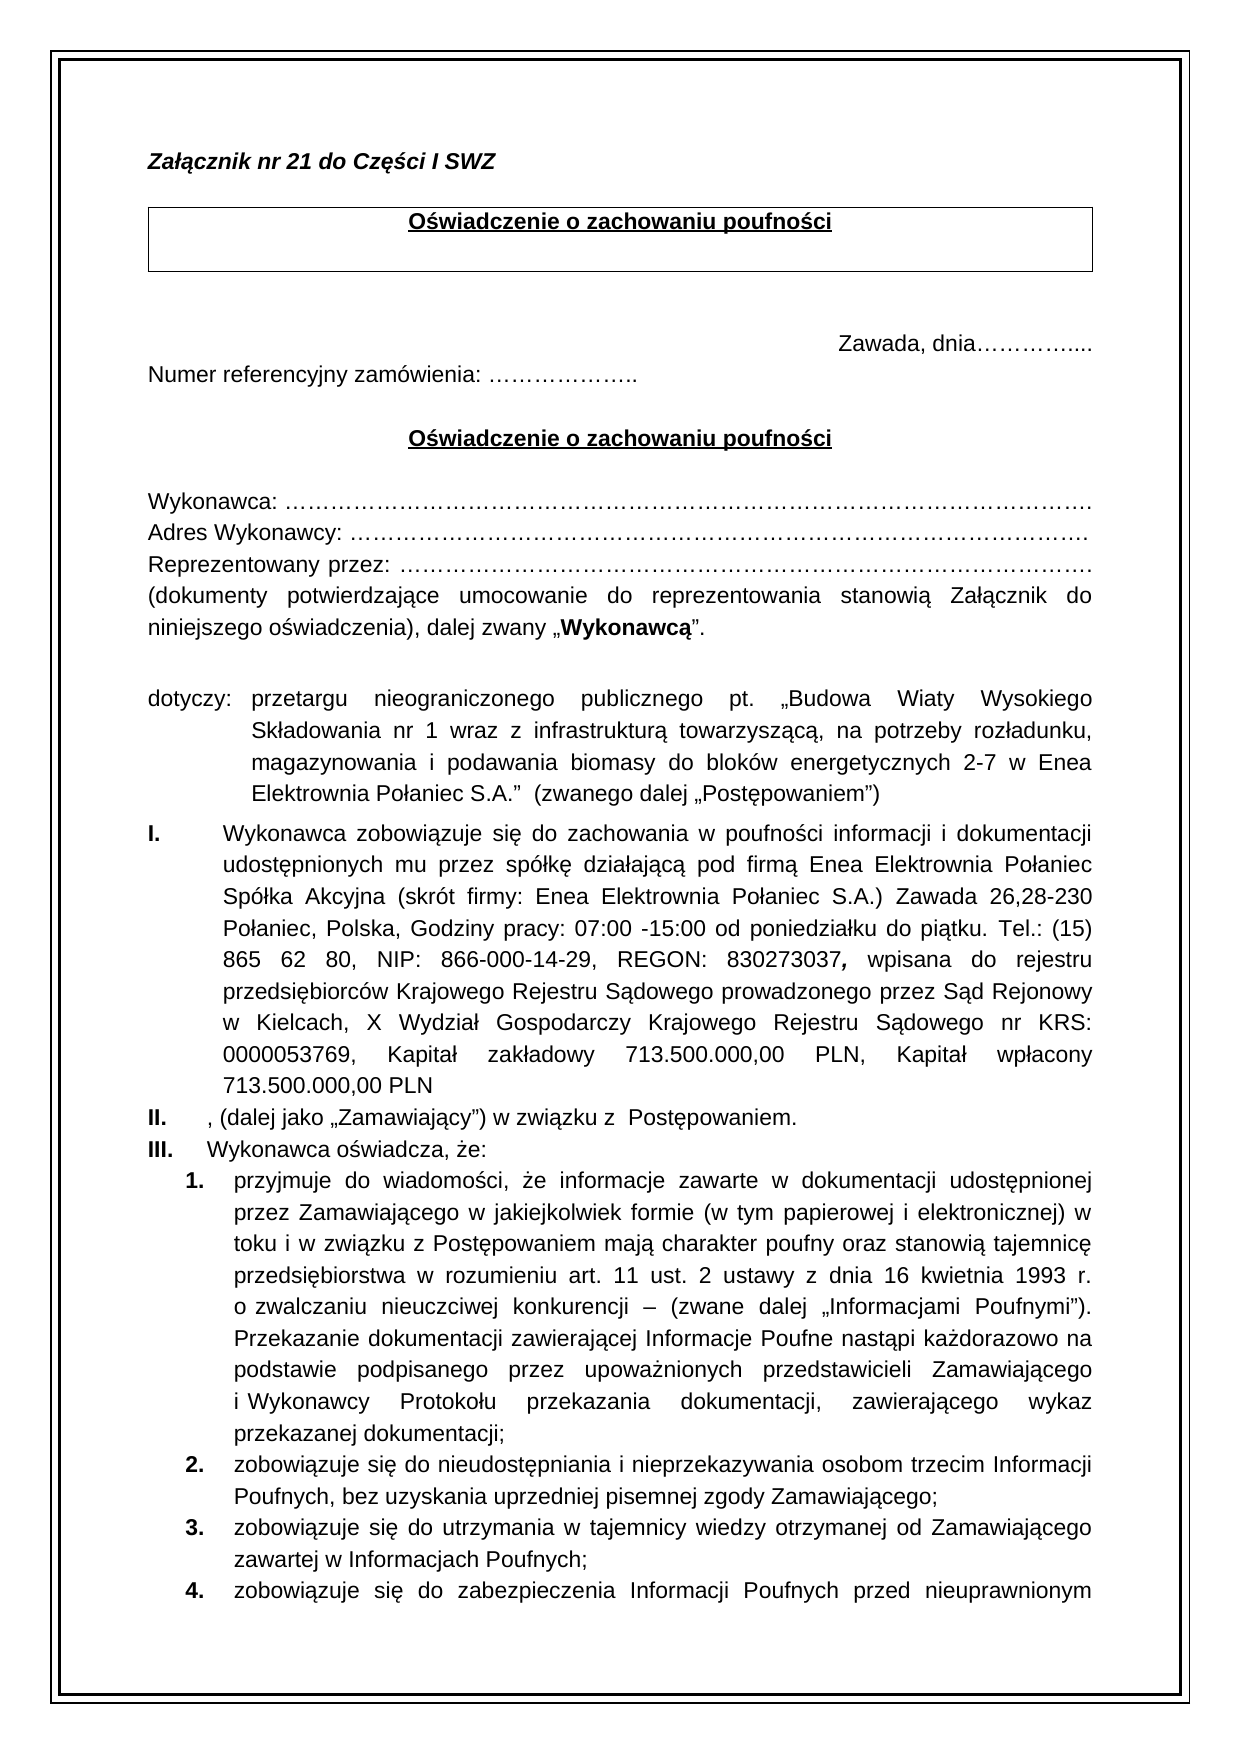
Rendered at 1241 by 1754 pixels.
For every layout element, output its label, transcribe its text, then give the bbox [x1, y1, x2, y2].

list Wykonawca oświadcza, że: [148, 1136, 1093, 1162]
list zobowiązuje się do utrzymania w tajemnicy wiedzy otrzymanej od Zamawiającego zawartej w Informacjach Poufnych; [185, 1514, 1093, 1572]
list , (dalej jako „Zamawiający”) w związku z Postępowaniem. [148, 1104, 1093, 1130]
text Adres Wykonawcy: ……………………………………………………………………………………. [148, 519, 1093, 546]
text dotyczy: przetargu nieograniczonego publicznego pt. „Budowa Wiaty Wysokiego Składowania nr 1 wraz z infrastrukturą towarzyszącą, na potrzeby rozładunku, magazynowania i podawania biomasy do bloków energetycznych 2-7 w Enea Elektrownia Połaniec S.A.” (zwanego dalej „Postępowaniem”) [148, 685, 1093, 806]
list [185, 1577, 1093, 1604]
list Wykonawca zobowiązuje się do zachowania w poufności informacji i dokumentacji udostępnionych mu przez spółkę działającą pod firmą Enea Elektrownia Połaniec Spółka Akcyjna (skrót firmy: Enea Elektrownia Połaniec S.A.) Zawada 26,28-230 Połaniec, Polska, Godziny pracy: 07:00 -15:00 od poniedziałku do piątku. Tel.: (15) 865 62 80, NIP: 866-000-14-29, REGON: 830273037, wpisana do rejestru przedsiębiorców Krajowego Rejestru Sądowego prowadzonego przez Sąd Rejonowy w Kielcach, X Wydział Gospodarczy Krajowego Rejestru Sądowego nr KRS: 0000053769, Kapitał zakładowy 713.500.000,00 PLN, Kapitał wpłacony 713.500.000,00 PLN [148, 820, 1093, 1099]
text Wykonawca: ……………………………………………………………………………………………. [148, 488, 1093, 514]
text Reprezentowany przez: ………………………………………………………………………………. (dokumenty potwierdzające umocowanie do reprezentowania stanowią Załącznik do niniejszego oświadczenia), dalej zwany „Wykonawcą”. [148, 551, 1093, 640]
list przyjmuje do wiadomości, że informacje zawarte w dokumentacji udostępnionej przez Zamawiającego w jakiejkolwiek formie (w tym papierowej i elektronicznej) w toku i w związku z Postępowaniem mają charakter poufny oraz stanowią tajemnicę przedsiębiorstwa w rozumieniu art. 11 ust. 2 ustawy z dnia 16 kwietnia 1993 r. o zwalczaniu nieuczciwej konkurencji – (zwane dalej „Informacjami Poufnymi”). Przekazanie dokumentacji zawierającej Informacje Poufne nastąpi każdorazowo na podstawie podpisanego przez upoważnionych przedstawicieli Zamawiającego i Wykonawcy Protokołu przekazania dokumentacji, zawierającego wykaz przekazanej dokumentacji; [185, 1167, 1093, 1446]
text Zawada, dnia………….... [148, 330, 1093, 356]
subtitle Załącznik nr 21 do Części I SWZ [148, 148, 1093, 174]
text Oświadczenie o zachowaniu poufności [148, 424, 1093, 451]
table_header Oświadczenie o zachowaniu poufności [149, 208, 1092, 271]
text Numer referencyjny zamówienia: ……………….. [148, 361, 1093, 388]
list zobowiązuje się do nieudostępniania i nieprzekazywania osobom trzecim Informacji Poufnych, bez uzyskania uprzedniej pisemnej zgody Zamawiającego; [185, 1451, 1093, 1509]
